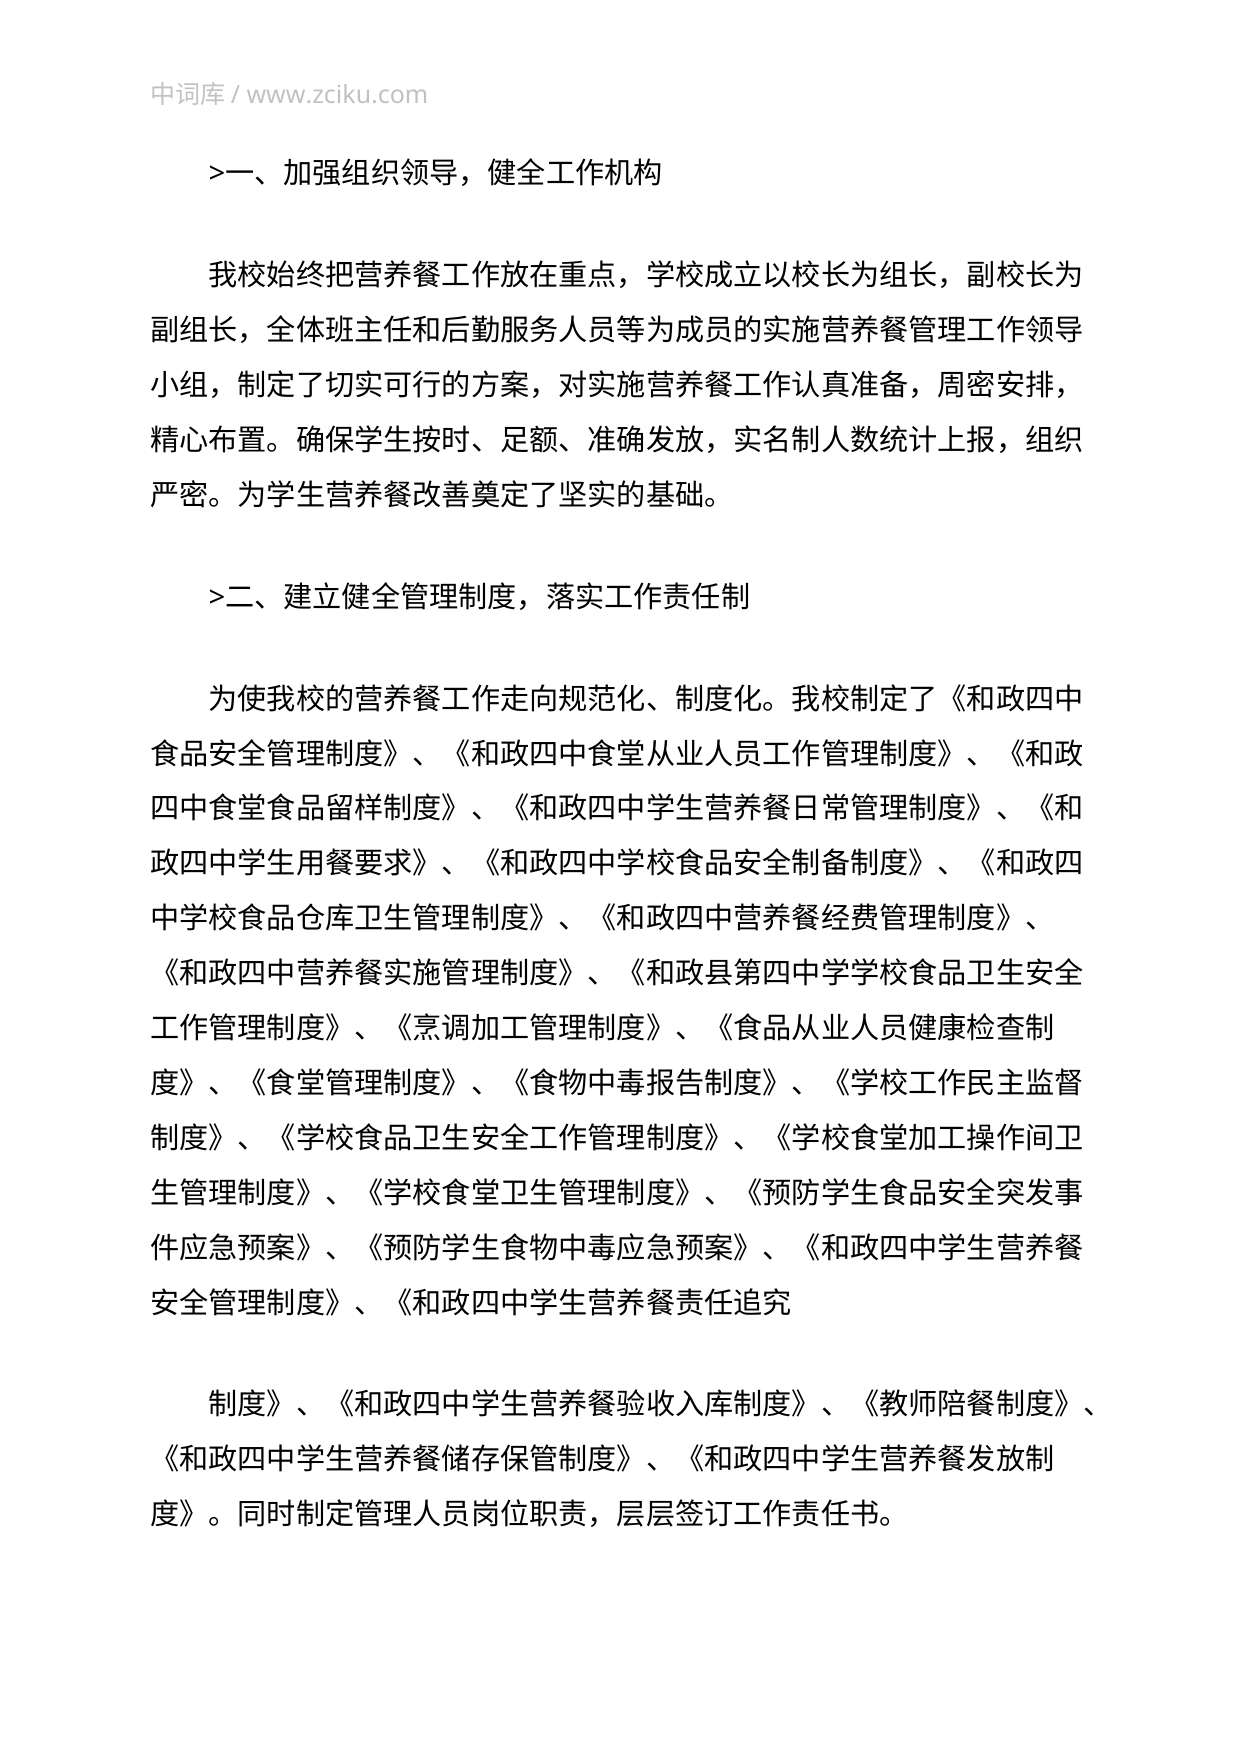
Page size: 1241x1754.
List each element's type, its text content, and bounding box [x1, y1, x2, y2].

text >二、建立健全管理制度，落实工作责任制 [150, 573, 1090, 616]
text 制度》、《和政四中学生营养餐验收入库制度》、《教师陪餐制度》、《和政四中学生营养餐储存保管制度》、《和政四中学生营养餐发放制度》。同时制定管理人员岗位职责，层层签订工作责任书。 [150, 1381, 1090, 1533]
text 我校始终把营养餐工作放在重点，学校成立以校长为组长，副校长为副组长，全体班主任和后勤服务人员等为成员的实施营养餐管理工作领导小组，制定了切实可行的方案，对实施营养餐工作认真准备，周密安排，精心布置。确保学生按时、足额、准确发放，实名制人数统计上报，组织严密。为学生营养餐改善奠定了坚实的基础。 [150, 252, 1090, 514]
text 为使我校的营养餐工作走向规范化、制度化。我校制定了《和政四中食品安全管理制度》、《和政四中食堂从业人员工作管理制度》、《和政四中食堂食品留样制度》、《和政四中学生营养餐日常管理制度》、《和政四中学生用餐要求》、《和政四中学校食品安全制备制度》、《和政四中学校食品仓库卫生管理制度》、《和政四中营养餐经费管理制度》、《和政四中营养餐实施管理制度》、《和政县第四中学学校食品卫生安全工作管理制度》、《烹调加工管理制度》、《食品从业人员健康检查制度》、《食堂管理制度》、《食物中毒报告制度》、《学校工作民主监督制度》、《学校食品卫生安全工作管理制度》、《学校食堂加工操作间卫生管理制度》、《学校食堂卫生管理制度》、《预防学生食品安全突发事件应急预案》、《预防学生食物中毒应急预案》、《和政四中学生营养餐安全管理制度》、《和政四中学生营养餐责任追究 [150, 675, 1090, 1321]
text >一、加强组织领导，健全工作机构 [150, 150, 1090, 192]
